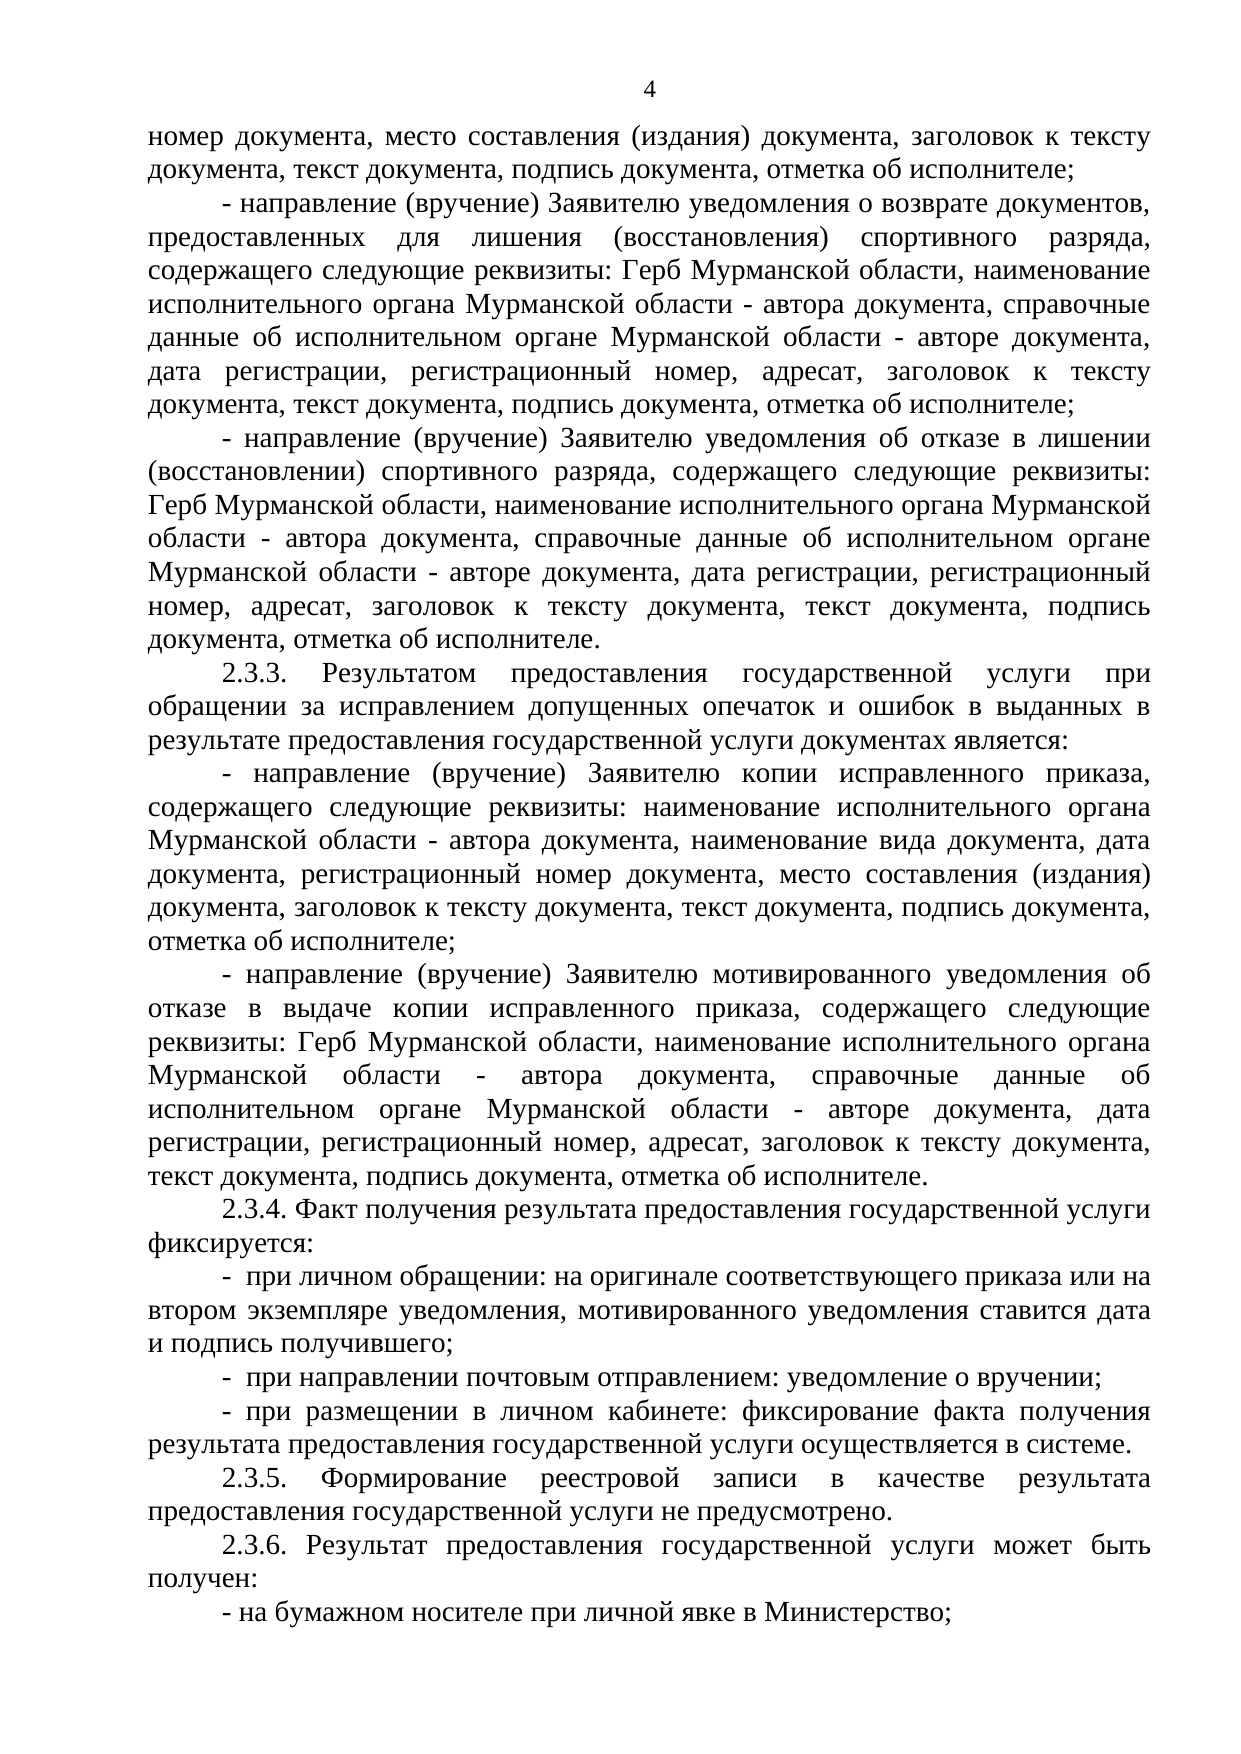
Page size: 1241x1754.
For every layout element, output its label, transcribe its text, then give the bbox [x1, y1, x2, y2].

text - направление (вручение) Заявителю мотивированного уведомления об отказе в выдаче копии исправленного приказа, содержащего следующие реквизиты: Герб Мурманской области, наименование исполнительного органа Мурманской области - автора документа, справочные данные об исполнительном органе Мурманской области - авторе документа, дата регистрации, регистрационный номер, адресат, заголовок к тексту документа, текст документа, подпись документа, отметка об исполнителе. [148, 957, 1152, 1191]
text - направление (вручение) Заявителю уведомления о возврате документов, предоставленных для лишения (восстановления) спортивного разряда, содержащего следующие реквизиты: Герб Мурманской области, наименование исполнительного органа Мурманской области - автора документа, справочные данные об исполнительном органе Мурманской области - авторе документа, дата регистрации, регистрационный номер, адресат, заголовок к тексту документа, текст документа, подпись документа, отметка об исполнителе; [148, 185, 1152, 420]
text - при личном обращении: на оригинале соответствующего приказа или на втором экземпляре уведомления, мотивированного уведомления ставится дата и подпись получившего; [148, 1258, 1152, 1359]
text - при направлении почтовым отправлением: уведомление о вручении; [148, 1359, 1152, 1393]
text - при размещении в личном кабинете: фиксирование факта получения результата предоставления государственной услуги осуществляется в системе. [148, 1393, 1152, 1460]
text 2.3.5. Формирование реестровой записи в качестве результата предоставления государственной услуги не предусмотрено. [148, 1460, 1152, 1527]
text - направление (вручение) Заявителю копии исправленного приказа, содержащего следующие реквизиты: наименование исполнительного органа Мурманской области - автора документа, наименование вида документа, дата документа, регистрационный номер документа, место составления (издания) документа, заголовок к тексту документа, текст документа, подпись документа, отметка об исполнителе; [148, 755, 1152, 957]
text 2.3.6. Результат предоставления государственной услуги может быть получен: [148, 1527, 1152, 1594]
text - на бумажном носителе при личной явке в Министерство; [148, 1594, 1152, 1627]
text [148, 118, 1152, 185]
text 2.3.3. Результатом предоставления государственной услуги при обращении за исправлением допущенных опечаток и ошибок в выданных в результате предоставления государственной услуги документах является: [148, 655, 1152, 755]
text 2.3.4. Факт получения результата предоставления государственной услуги фиксируется: [148, 1191, 1152, 1258]
text - направление (вручение) Заявителю уведомления об отказе в лишении (восстановлении) спортивного разряда, содержащего следующие реквизиты: Герб Мурманской области, наименование исполнительного органа Мурманской области - автора документа, справочные данные об исполнительном органе Мурманской области - авторе документа, дата регистрации, регистрационный номер, адресат, заголовок к тексту документа, текст документа, подпись документа, отметка об исполнителе. [148, 420, 1152, 655]
